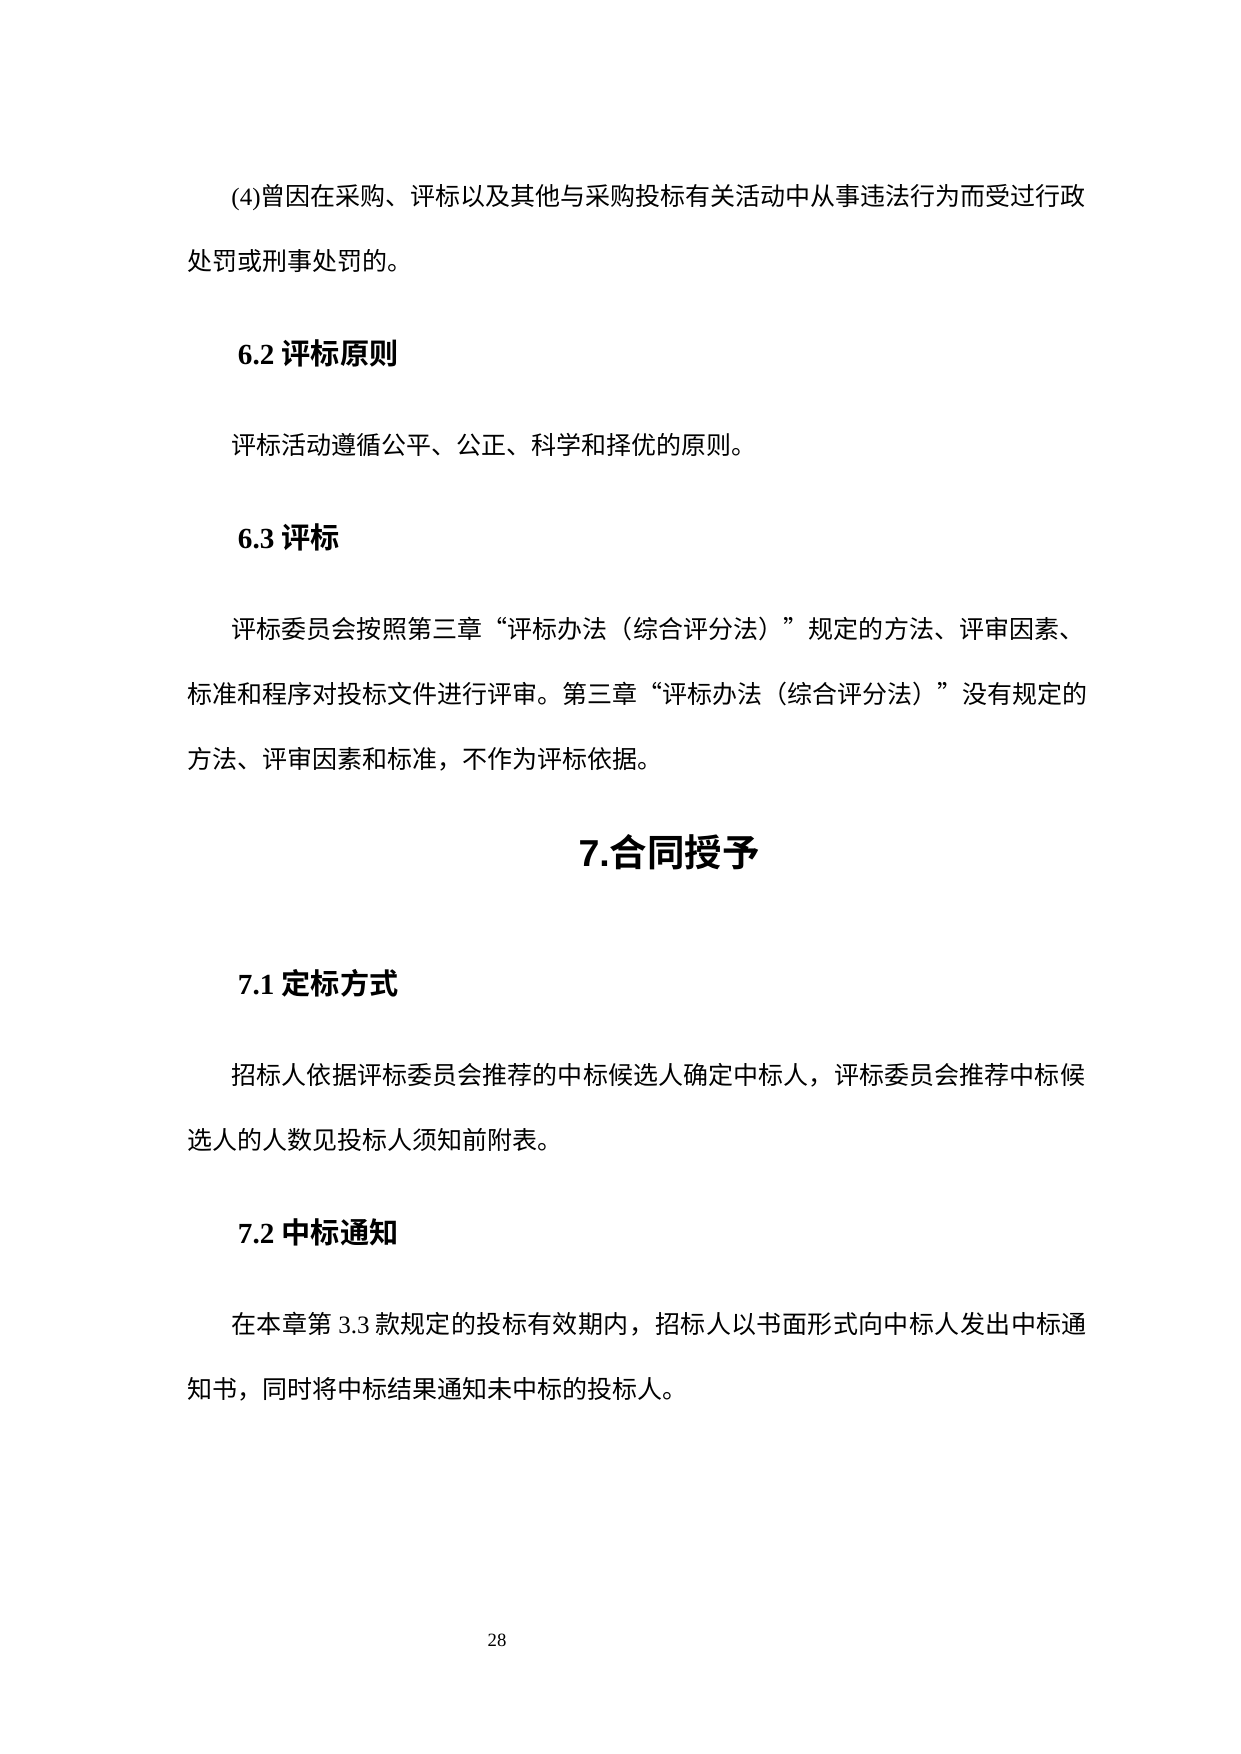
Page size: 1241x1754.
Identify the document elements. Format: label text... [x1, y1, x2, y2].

text 招标人依据评标委员会推荐的中标候选人确定中标人，评标委员会推荐中标候选人的人数见投标人须知前附表。 [187, 1041, 1087, 1171]
subtitle 7.1 定标方式 [187, 949, 1087, 1014]
subtitle 7.2 中标通知 [187, 1198, 1087, 1263]
text 评标委员会按照第三章“评标办法（综合评分法）”规定的方法、评审因素、标准和程序对投标文件进行评审。第三章“评标办法（综合评分法）”没有规定的方法、评审因素和标准，不作为评标依据。 [187, 595, 1087, 790]
text 评标活动遵循公平、公正、科学和择优的原则。 [187, 411, 1087, 476]
subtitle 6.2 评标原则 [187, 319, 1087, 384]
text 在本章第3.3款规定的投标有效期内，招标人以书面形式向中标人发出中标通知书，同时将中标结果通知未中标的投标人。 [187, 1290, 1087, 1420]
text (4)曾因在采购、评标以及其他与采购投标有关活动中从事违法行为而受过行政处罚或刑事处罚的。 [187, 162, 1087, 292]
subtitle 6.3 评标 [187, 503, 1087, 568]
subtitle 7.合同授予 [187, 817, 1087, 882]
